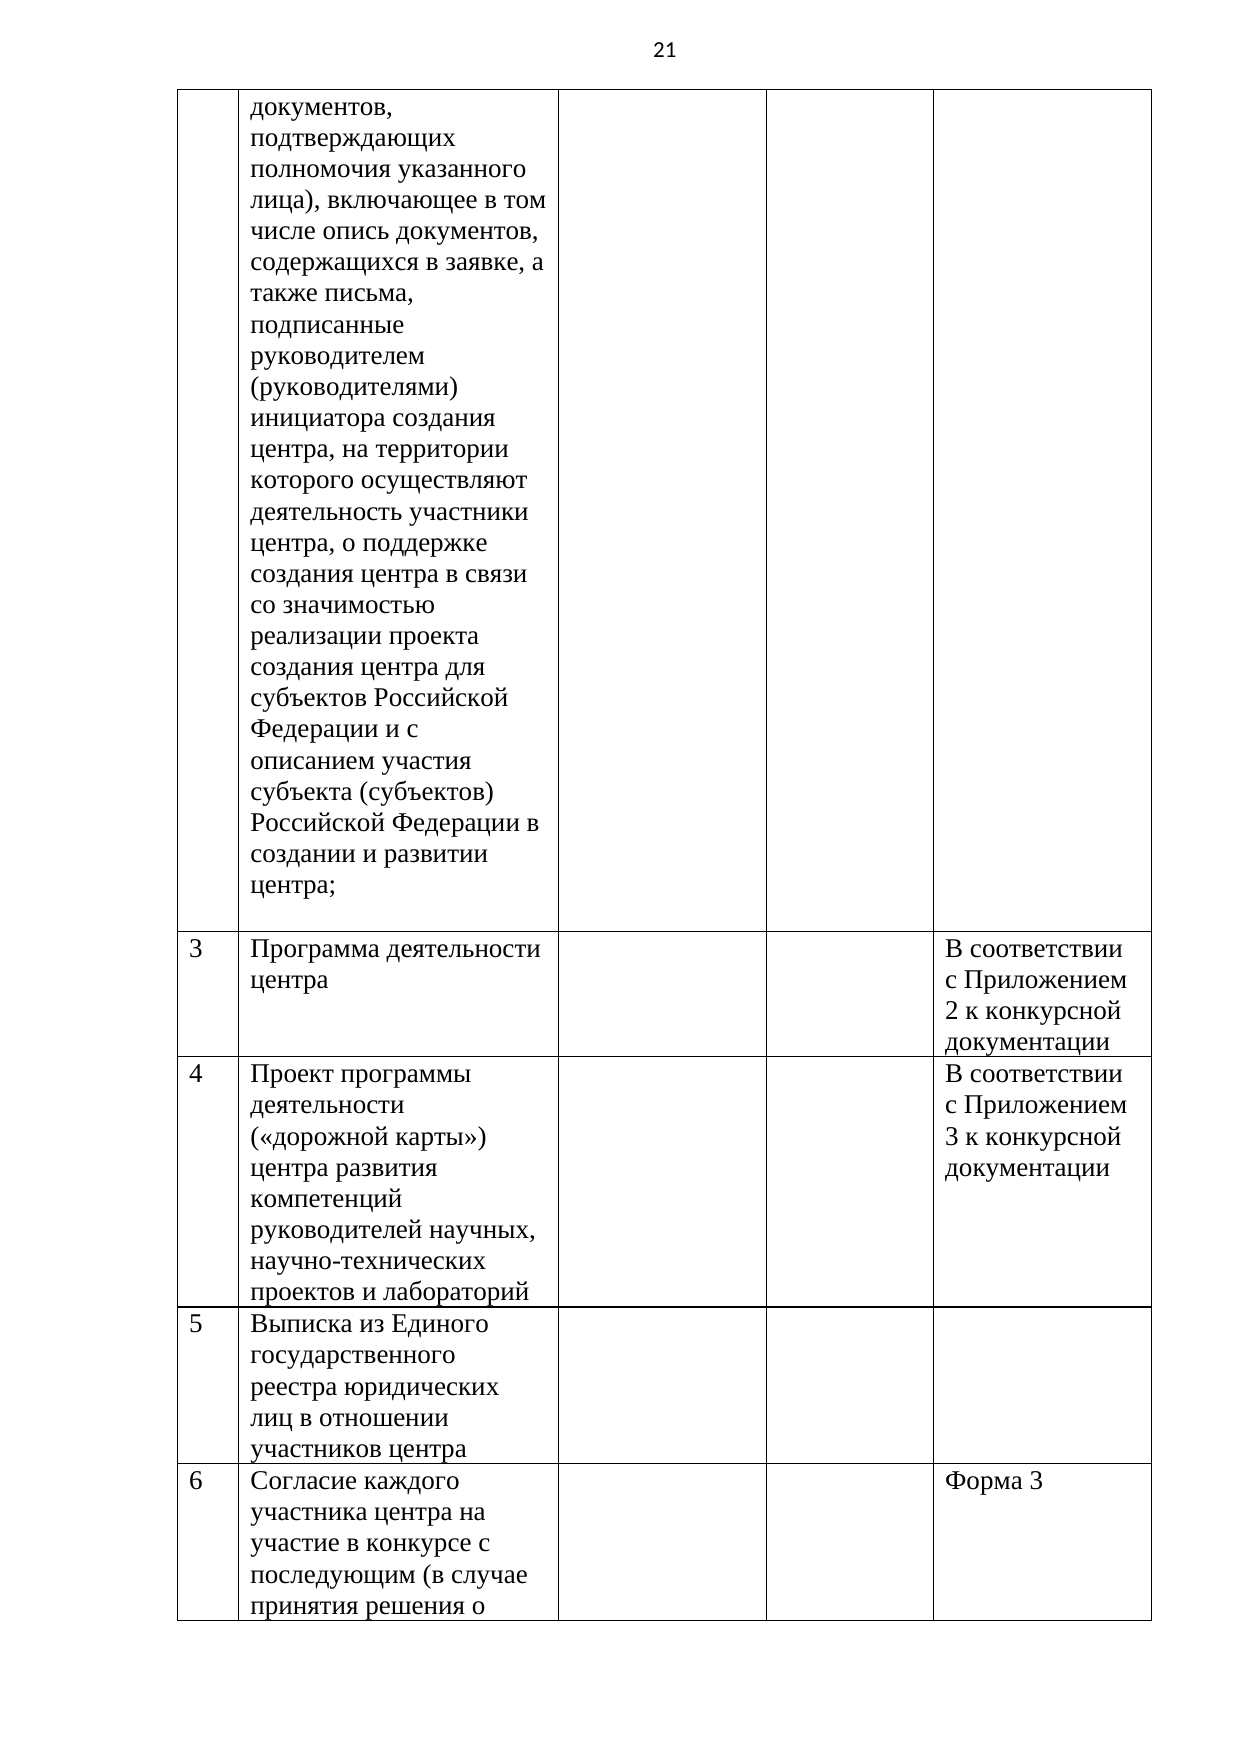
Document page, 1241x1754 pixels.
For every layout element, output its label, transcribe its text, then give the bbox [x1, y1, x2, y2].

table_cell [767, 1057, 933, 1306]
table_cell [559, 932, 766, 1056]
table_cell [559, 90, 766, 931]
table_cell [239, 1464, 558, 1620]
table_cell Выписка из Единого государственного реестра юридических лиц в отношении участников центра [239, 1308, 558, 1463]
table_cell 4 [178, 1057, 238, 1306]
table_cell 6 [178, 1464, 238, 1620]
table_cell [934, 1308, 1151, 1463]
table_cell [767, 90, 933, 931]
table_cell Проект программы деятельности («дорожной карты») центра развития компетенций руководителей научных, научно-технических проектов и лабораторий [239, 1057, 558, 1306]
table_cell В соответствии с Приложением 2 к конкурсной документации [934, 932, 1151, 1056]
table_cell [559, 1308, 766, 1463]
table_cell Программа деятельности центра [239, 932, 558, 1056]
table_cell В соответствии с Приложением 3 к конкурсной документации [934, 1057, 1151, 1306]
table_cell 5 [178, 1308, 238, 1463]
table_cell [767, 932, 933, 1056]
table_cell 2 [178, 90, 238, 931]
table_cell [239, 90, 558, 931]
table_cell [767, 1308, 933, 1463]
table_cell Форма 3 [934, 1464, 1151, 1620]
table_cell [559, 1057, 766, 1306]
table_cell [767, 1464, 933, 1620]
table_cell [934, 90, 1151, 931]
table_cell [559, 1464, 766, 1620]
table_cell 3 [178, 932, 238, 1056]
